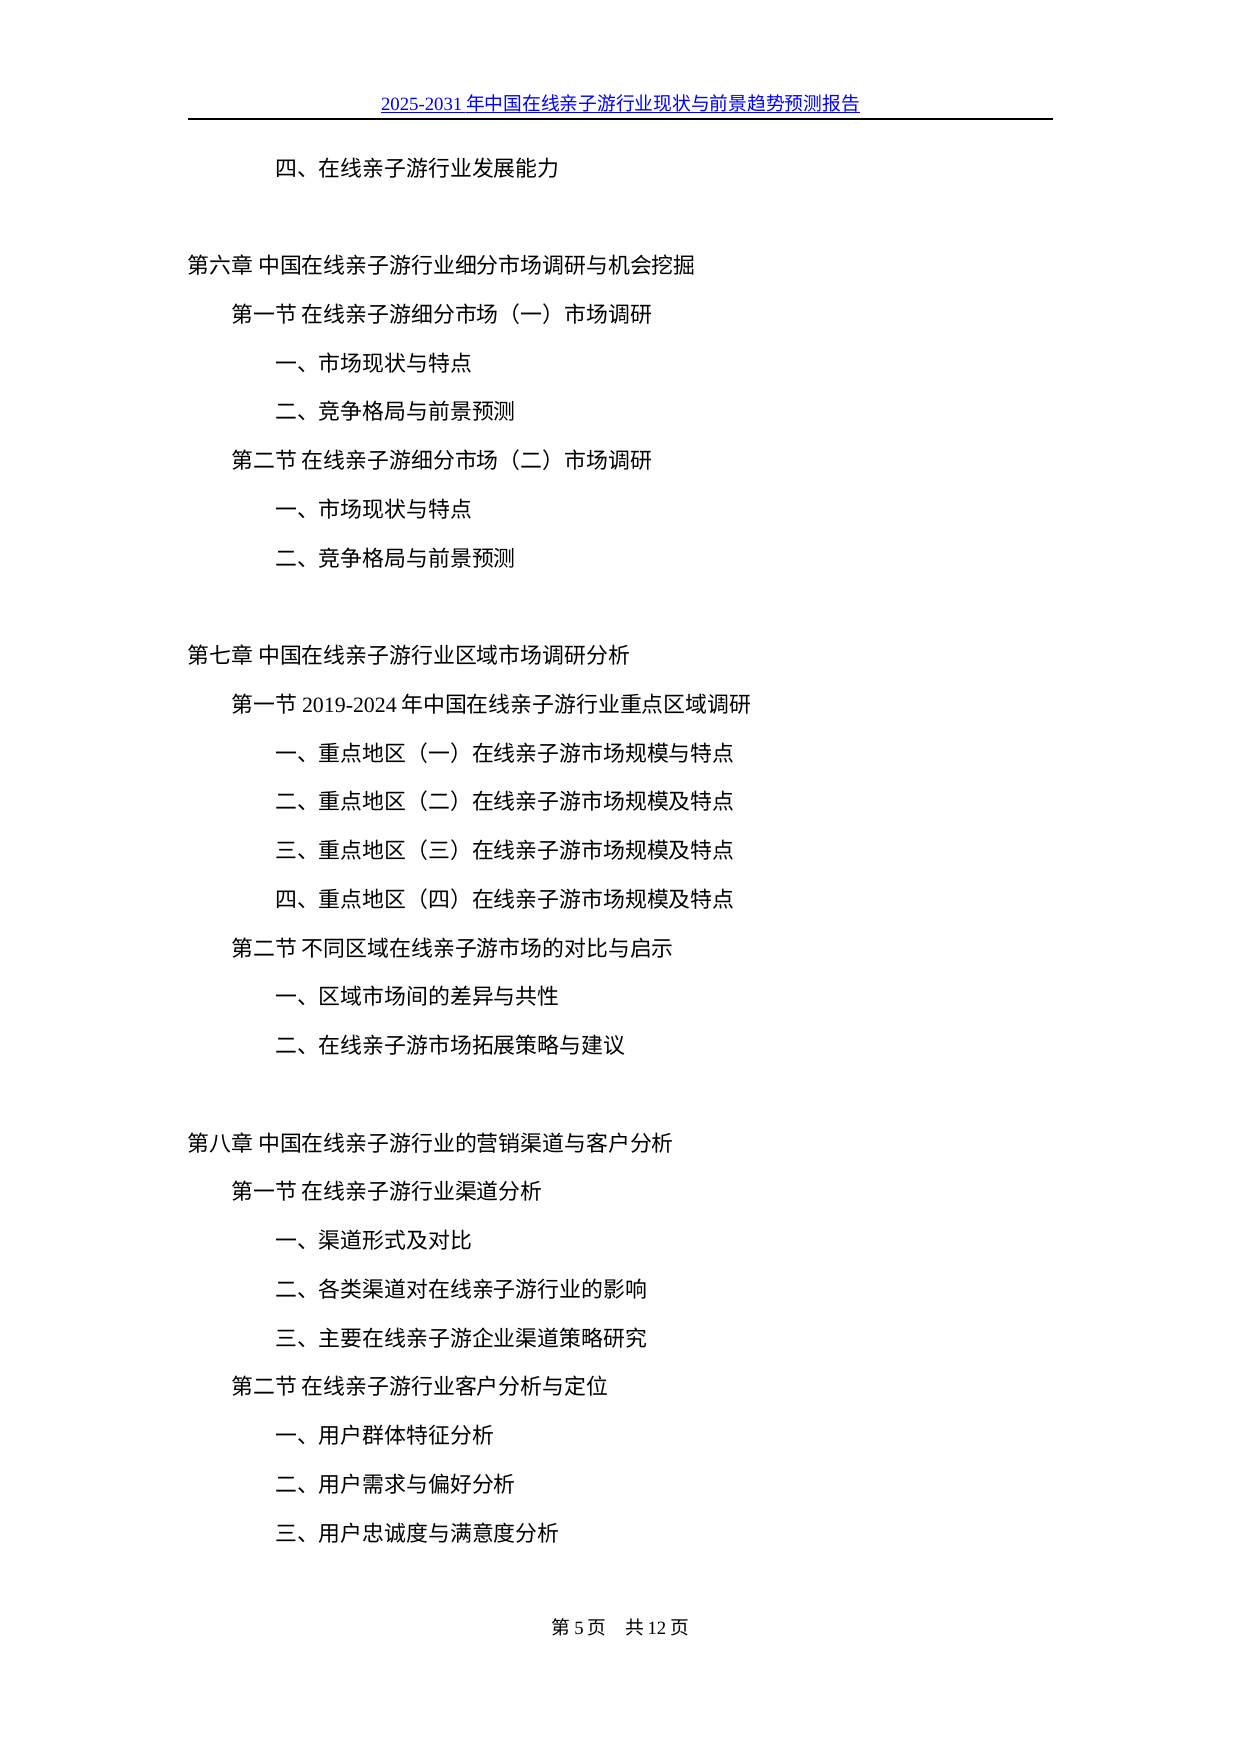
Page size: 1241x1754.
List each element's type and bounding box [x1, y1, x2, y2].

text [187, 150, 1053, 1548]
